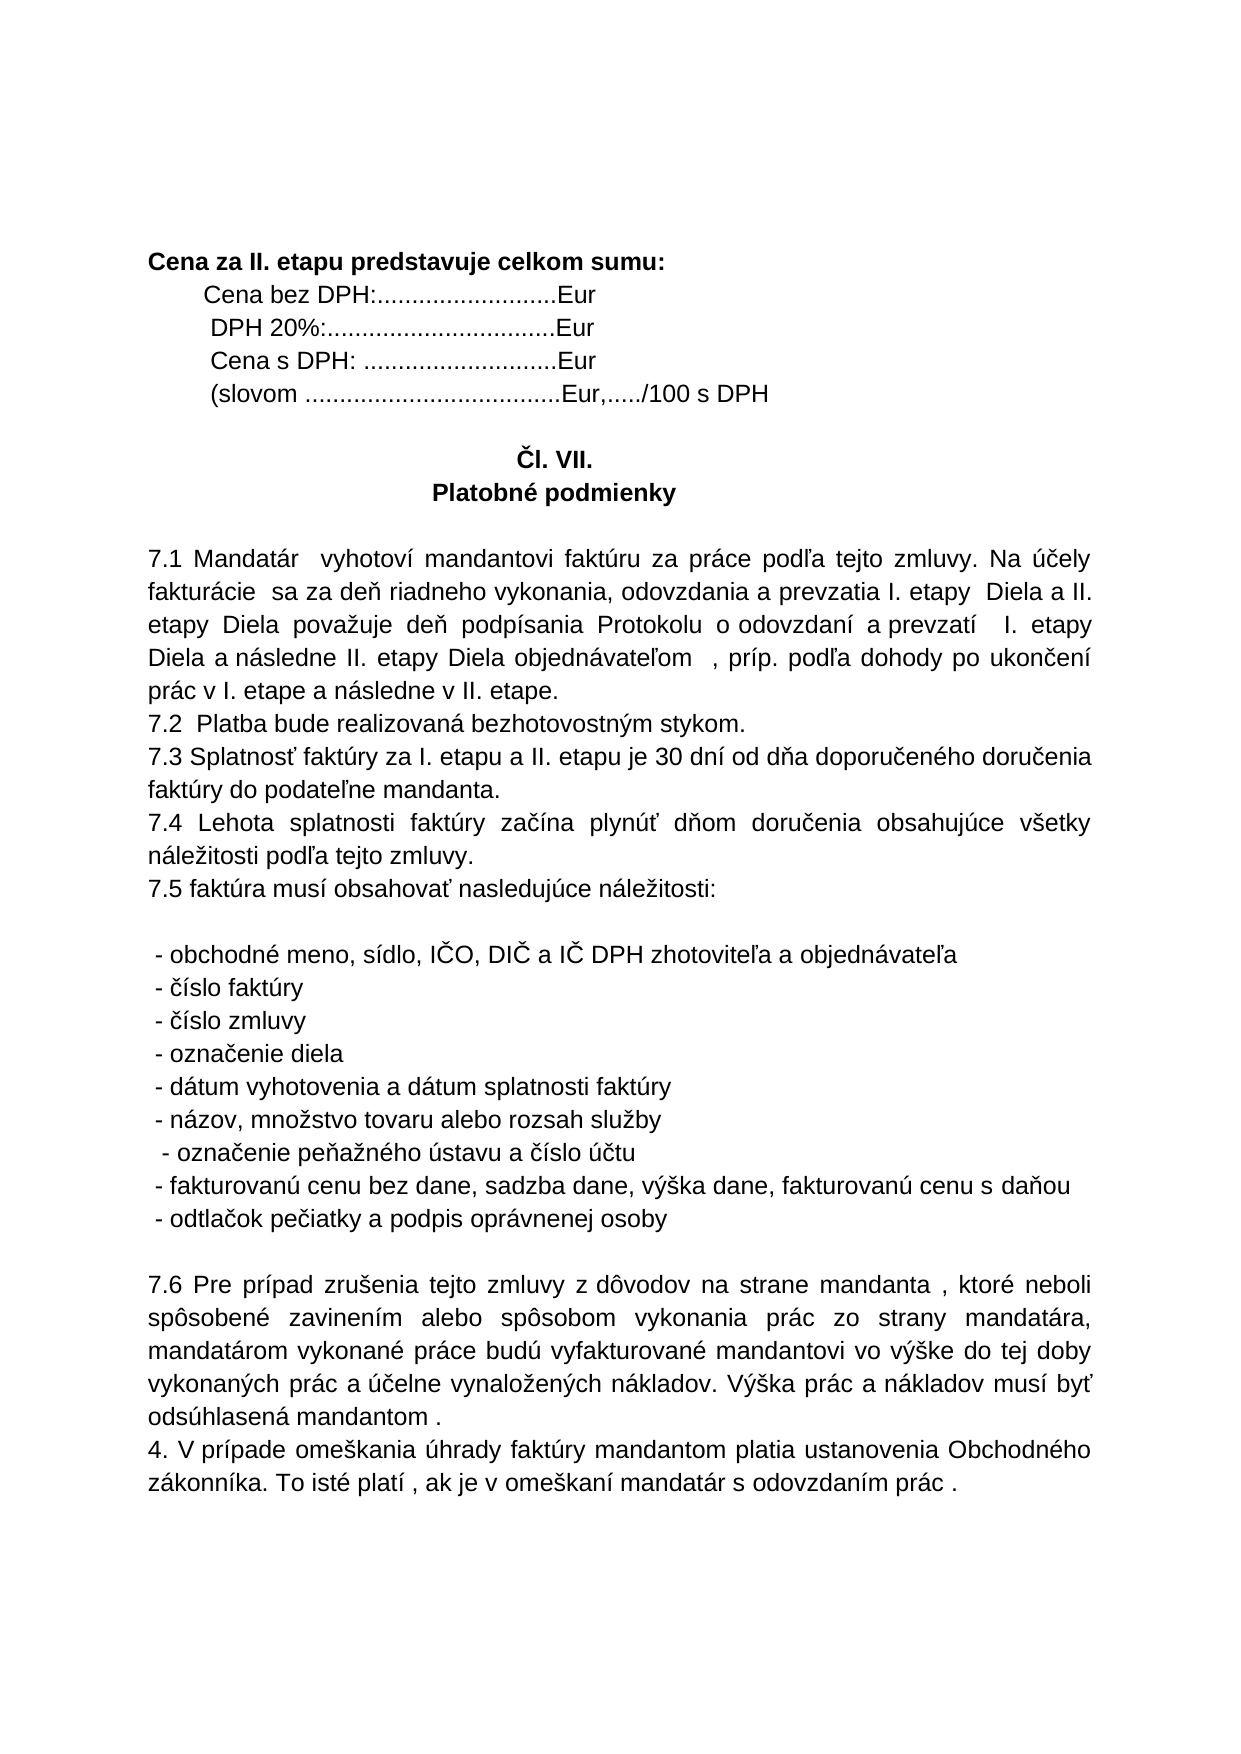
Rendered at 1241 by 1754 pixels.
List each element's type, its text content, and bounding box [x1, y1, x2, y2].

text 7.6 Pre prípad zrušenia tejto zmluvy z dôvodov na strane mandanta , ktoré neboli spôsobené zavinením alebo spôsobom vykonania prác zo strany mandatára, mandatárom vykonané práce budú vyfakturované mandantovi vo výške do tej doby vykonaných prác a účelne vynaložených nákladov. Výška prác a nákladov musí byť odsúhlasená mandantom . [148, 1270, 1093, 1431]
text Platobné podmienky [148, 478, 1093, 507]
text - dátum vyhotovenia a dátum splatnosti faktúry [148, 1072, 1093, 1101]
text 7.3 Splatnosť faktúry za I. etapu a II. etapu je 30 dní od dňa doporučeného doručenia faktúry do podateľne mandanta. [148, 742, 1093, 804]
text - číslo faktúry [148, 973, 1093, 1002]
text - názov, množstvo tovaru alebo rozsah služby [148, 1105, 1093, 1134]
text - obchodné meno, sídlo, IČO, DIČ a IČ DPH zhotoviteľa a objednávateľa [148, 940, 1093, 969]
text Čl. VII. [148, 445, 1093, 473]
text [148, 346, 1093, 374]
text Cena za II. etapu predstavuje celkom sumu: [148, 247, 1093, 275]
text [148, 313, 1093, 341]
text - číslo zmluvy [148, 1006, 1093, 1035]
text - odtlačok pečiatky a podpis oprávnenej osoby [148, 1204, 1093, 1233]
text 4. V prípade omeškania úhrady faktúry mandantom platia ustanovenia Obchodného zákonníka. To isté platí , ak je v omeškaní mandatár s odovzdaním prác . [148, 1435, 1093, 1497]
text 7.4 Lehota splatnosti faktúry začína plynúť dňom doručenia obsahujúce všetky náležitosti podľa tejto zmluvy. [148, 808, 1093, 870]
text - označenie peňažného ústavu a číslo účtu [148, 1138, 1093, 1167]
text Cena bez DPH:..........................Eur [148, 280, 1093, 308]
text - označenie diela [148, 1039, 1093, 1068]
text 7.2 Platba bude realizovaná bezhotovostným stykom. [148, 709, 1093, 738]
text - fakturovanú cenu bez dane, sadzba dane, výška dane, fakturovanú cenu s daňou [148, 1171, 1093, 1200]
text 7.5 faktúra musí obsahovať nasledujúce náležitosti: [148, 874, 1093, 903]
text 7.1 Mandatár vyhotoví mandantovi faktúru za práce podľa tejto zmluvy. Na účely fakturácie sa za deň riadneho vykonania, odovzdania a prevzatia I. etapy Diela a II. etapy Diela považuje deň podpísania Protokolu o odovzdaní a prevzatí I. etapy Diela a následne II. etapy Diela objednávateľom , príp. podľa dohody po ukončení prác v I. etape a následne v II. etape. [148, 544, 1093, 705]
text (slovom .....................................Eur,...../100 s DPH [148, 379, 1093, 407]
